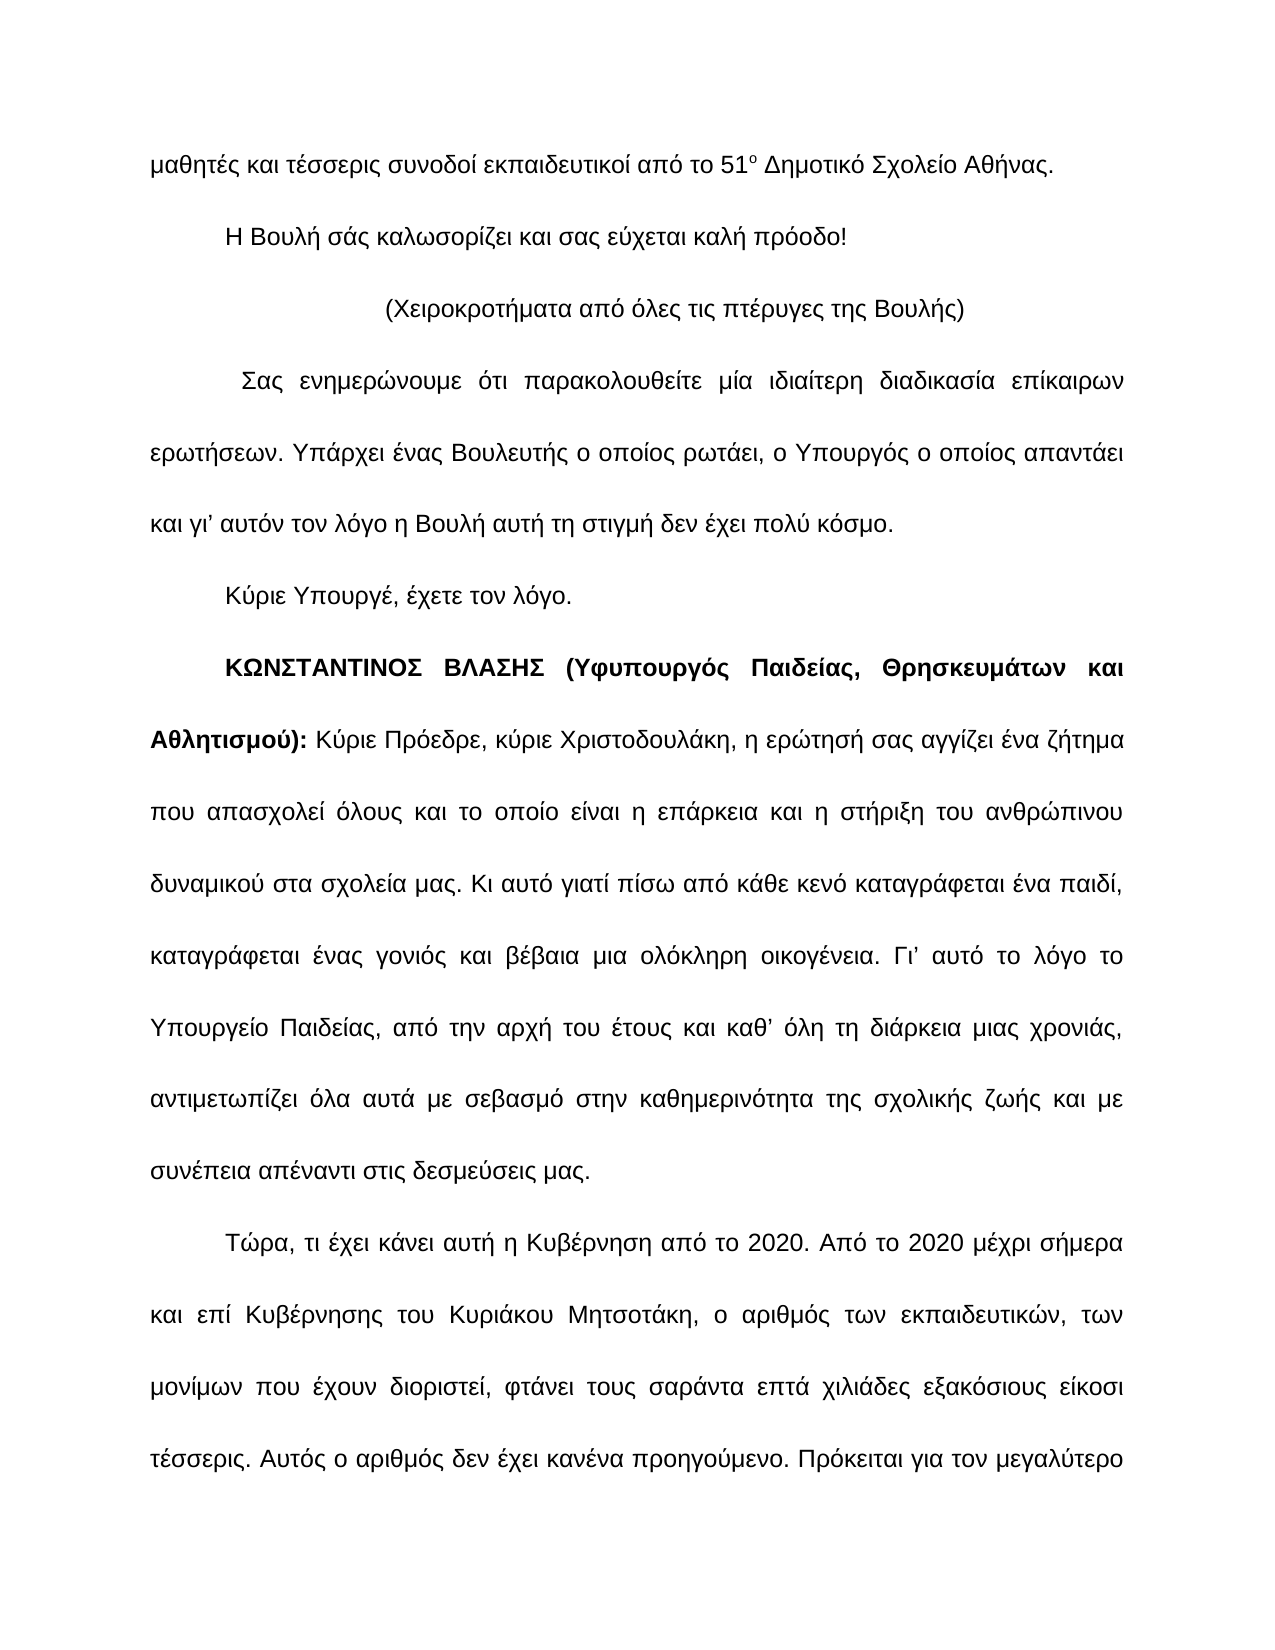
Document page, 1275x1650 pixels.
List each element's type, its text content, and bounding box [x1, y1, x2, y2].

text Κύριε Υπουργέ, έχετε τον λόγο. [150, 581, 1125, 610]
text (Χειροκροτήματα από όλες τις πτέρυγες της Βουλής) [150, 294, 1125, 322]
text Σας ενημερώνουμε ότι παρακολουθείτε μία ιδιαίτερη διαδικασία επίκαιρων ερωτήσεων. Υπάρχει ένας Βουλευτής ο οποίος ρωτάει, ο Υπουργός ο οποίος απαντάει και γι’ αυτόν τον λόγο η Βουλή αυτή τη στιγμή δεν έχει πολύ κόσμο. [150, 366, 1125, 538]
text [150, 150, 1125, 179]
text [150, 1228, 1125, 1472]
text ΚΩΝΣΤΑΝΤΙΝΟΣ ΒΛΑΣΗΣ (Υφυπουργός Παιδείας, Θρησκευμάτων και Αθλητισμού): Κύριε Πρόεδρε, κύριε Χριστοδουλάκη, η ερώτησή σας αγγίζει ένα ζήτημα που απασχολεί όλους και το οποίο είναι η επάρκεια και η στήριξη του ανθρώπινου δυναμικού στα σχολεία μας. Κι αυτό γιατί πίσω από κάθε κενό καταγράφεται ένα παιδί, καταγράφεται ένας γονιός και βέβαια μια ολόκληρη οικογένεια. Γι’ αυτό το λόγο το Υπουργείο Παιδείας, από την αρχή του έτους και καθ’ όλη τη διάρκεια μιας χρονιάς, αντιμετωπίζει όλα αυτά με σεβασμό στην καθημερινότητα της σχολικής ζωής και με συνέπεια απέναντι στις δεσμεύσεις μας. [150, 653, 1125, 1185]
text Η Βουλή σάς καλωσορίζει και σας εύχεται καλή πρόοδο! [150, 222, 1125, 251]
